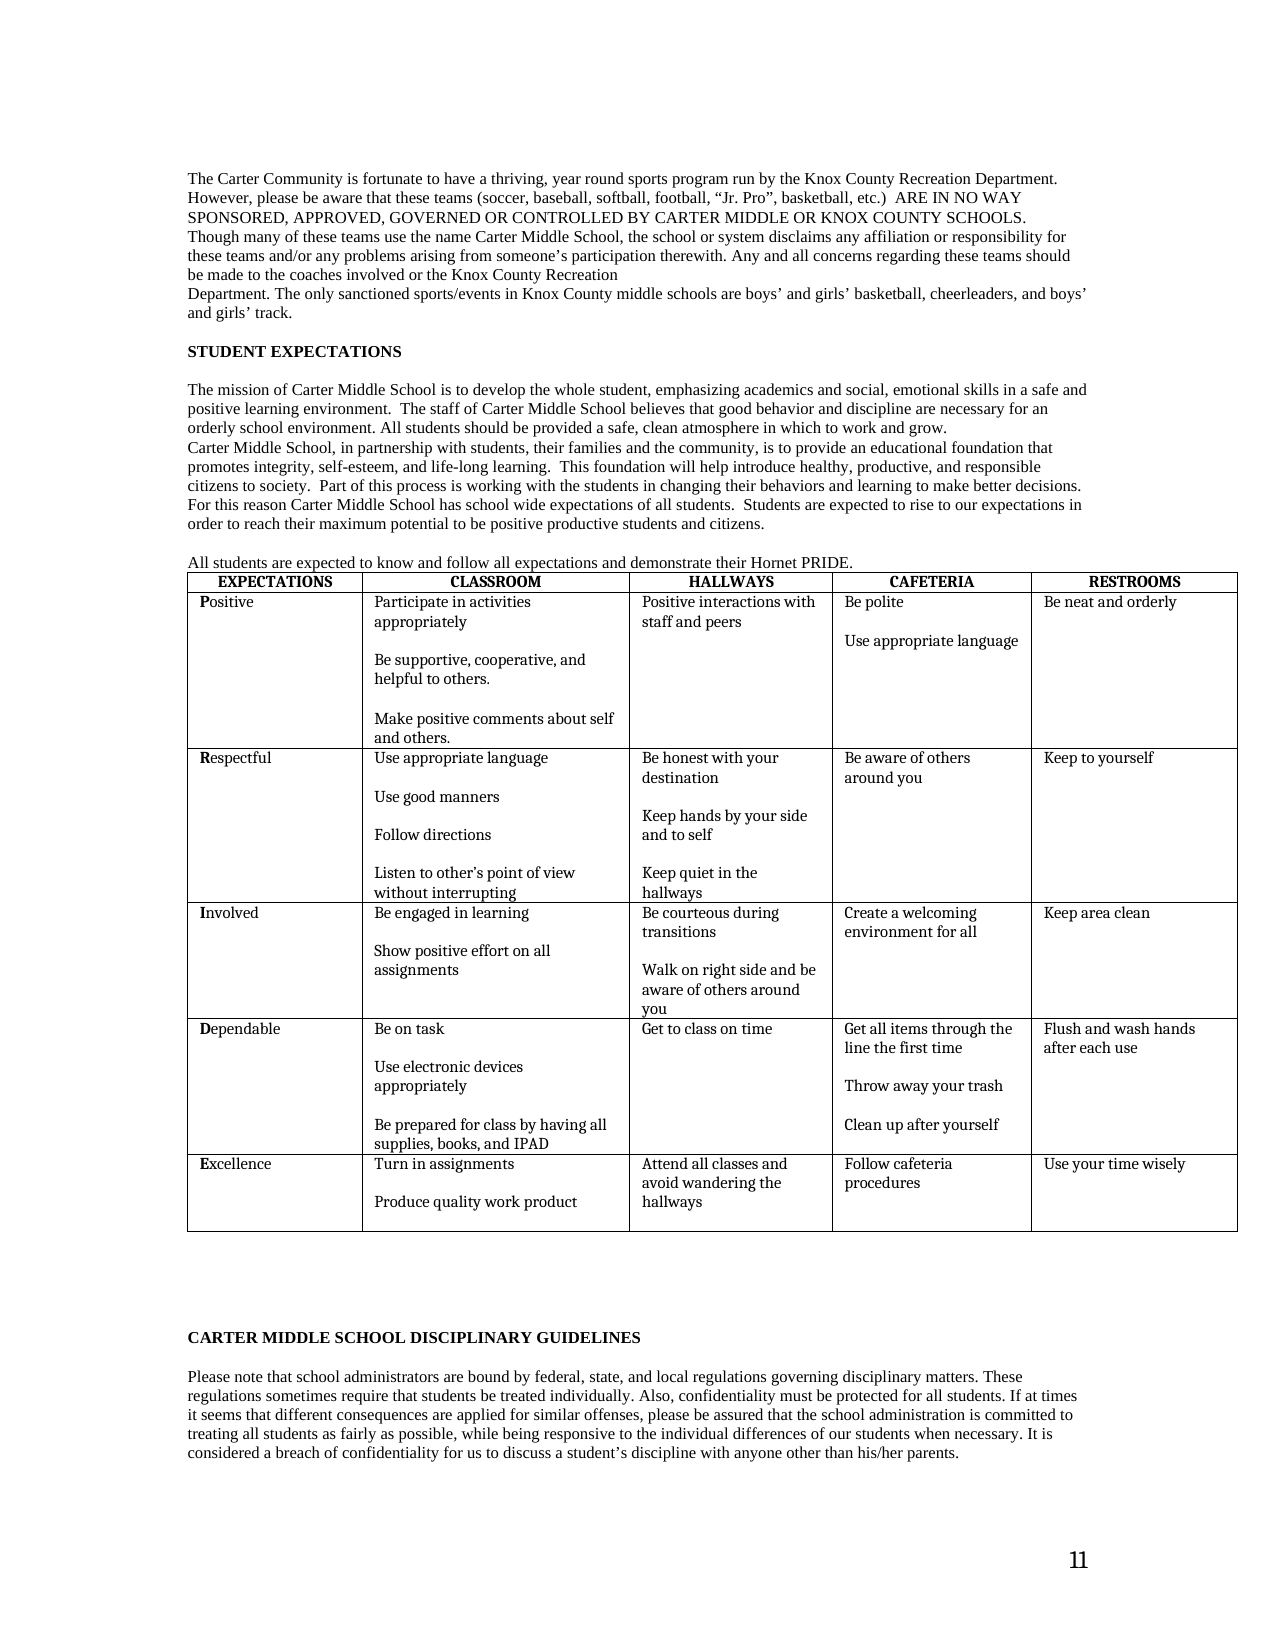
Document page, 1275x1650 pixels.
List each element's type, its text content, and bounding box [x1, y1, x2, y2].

table_cell Get to class on time [630, 1019, 832, 1153]
table_cell Keep to yourself [1032, 749, 1237, 902]
table_cell Follow cafeteria procedures [833, 1155, 1031, 1231]
text The mission of Carter Middle School is to develop the whole student, emphasizing academics and social, emotional skills in a safe and positive learning environment. The staff of Carter Middle School believes that good behavior and discipline are necessary for an orderly school environment. All students should be provided a safe, clean atmosphere in which to work and grow. [187, 380, 1087, 437]
table_cell Be engaged in learning Show positive effort on all assignments [363, 903, 629, 1018]
table_header CAFETERIA [833, 573, 1031, 592]
table_cell Turn in assignments Produce quality work product [363, 1155, 629, 1231]
table_cell Positive [188, 593, 362, 748]
table_cell Participate in activities appropriately Be supportive, cooperative, and helpful to others. Make positive comments about self and others. [363, 593, 629, 748]
table_cell Keep area clean [1032, 903, 1237, 1018]
table_header HALLWAYS [630, 573, 832, 592]
text Carter Middle School, in partnership with students, their families and the community, is to provide an educational foundation that promotes integrity, self-esteem, and life-long learning. This foundation will help introduce healthy, productive, and responsible citizens to society. Part of this process is working with the students in changing their behaviors and learning to make better decisions. For this reason Carter Middle School has school wide expectations of all students. Students are expected to rise to our expectations in order to reach their maximum potential to be positive productive students and citizens. [187, 437, 1087, 533]
text Department. The only sanctioned sports/events in Knox County middle schools are boys’ and girls’ basketball, cheerleaders, and boys’ and girls’ track. [187, 284, 1087, 322]
table_cell Be polite Use appropriate language [833, 593, 1031, 748]
text The Carter Community is fortunate to have a thriving, year round sports program run by the Knox County Recreation Department. However, please be aware that these teams (soccer, baseball, softball, football, “Jr. Pro”, basketball, etc.) ARE IN NO WAY SPONSORED, APPROVED, GOVERNED OR CONTROLLED BY CARTER MIDDLE OR KNOX COUNTY SCHOOLS. [187, 169, 1087, 227]
text CARTER MIDDLE SCHOOL DISCIPLINARY GUIDELINES [187, 1328, 1087, 1347]
table_header CLASSROOM [363, 573, 629, 592]
table_cell Involved [188, 903, 362, 1018]
text STUDENT EXPECTATIONS [187, 342, 1087, 361]
table_cell Be honest with your destination Keep hands by your side and to self Keep quiet in the hallways [630, 749, 832, 902]
table_cell Use your time wisely [1032, 1155, 1237, 1231]
table_cell Dependable [188, 1019, 362, 1153]
table_cell Get all items through the line the first time Throw away your trash Clean up after yourself [833, 1019, 1031, 1153]
table_header EXPECTATIONS [188, 573, 362, 592]
text Please note that school administrators are bound by federal, state, and local regulations governing disciplinary matters. These regulations sometimes require that students be treated individually. Also, confidentiality must be protected for all students. If at times it seems that different consequences are applied for similar offenses, please be assured that the school administration is committed to treating all students as fairly as possible, while being responsive to the individual differences of our students when necessary. It is considered a breach of confidentiality for us to discuss a student’s discipline with anyone other than his/her parents. [187, 1366, 1087, 1462]
table_header RESTROOMS [1032, 573, 1237, 592]
table_cell Be courteous during transitions Walk on right side and be aware of others around you [630, 903, 832, 1018]
table_cell Use appropriate language Use good manners Follow directions Listen to other’s point of view without interrupting [363, 749, 629, 902]
table_cell Excellence [188, 1155, 362, 1231]
table_cell Be on task Use electronic devices appropriately Be prepared for class by having all supplies, books, and IPAD [363, 1019, 629, 1153]
table_cell Be neat and orderly [1032, 593, 1237, 748]
table_cell Respectful [188, 749, 362, 902]
table_cell Positive interactions with staff and peers [630, 593, 832, 748]
table_cell Attend all classes and avoid wandering the hallways [630, 1155, 832, 1231]
table_cell Be aware of others around you [833, 749, 1031, 902]
table_cell Create a welcoming environment for all [833, 903, 1031, 1018]
text Though many of these teams use the name Carter Middle School, the school or system disclaims any affiliation or responsibility for these teams and/or any problems arising from someone’s participation therewith. Any and all concerns regarding these teams should be made to the coaches involved or the Knox County Recreation [187, 227, 1087, 284]
table_cell Flush and wash hands after each use [1032, 1019, 1237, 1153]
text All students are expected to know and follow all expectations and demonstrate their Hornet PRIDE. [187, 552, 1087, 572]
